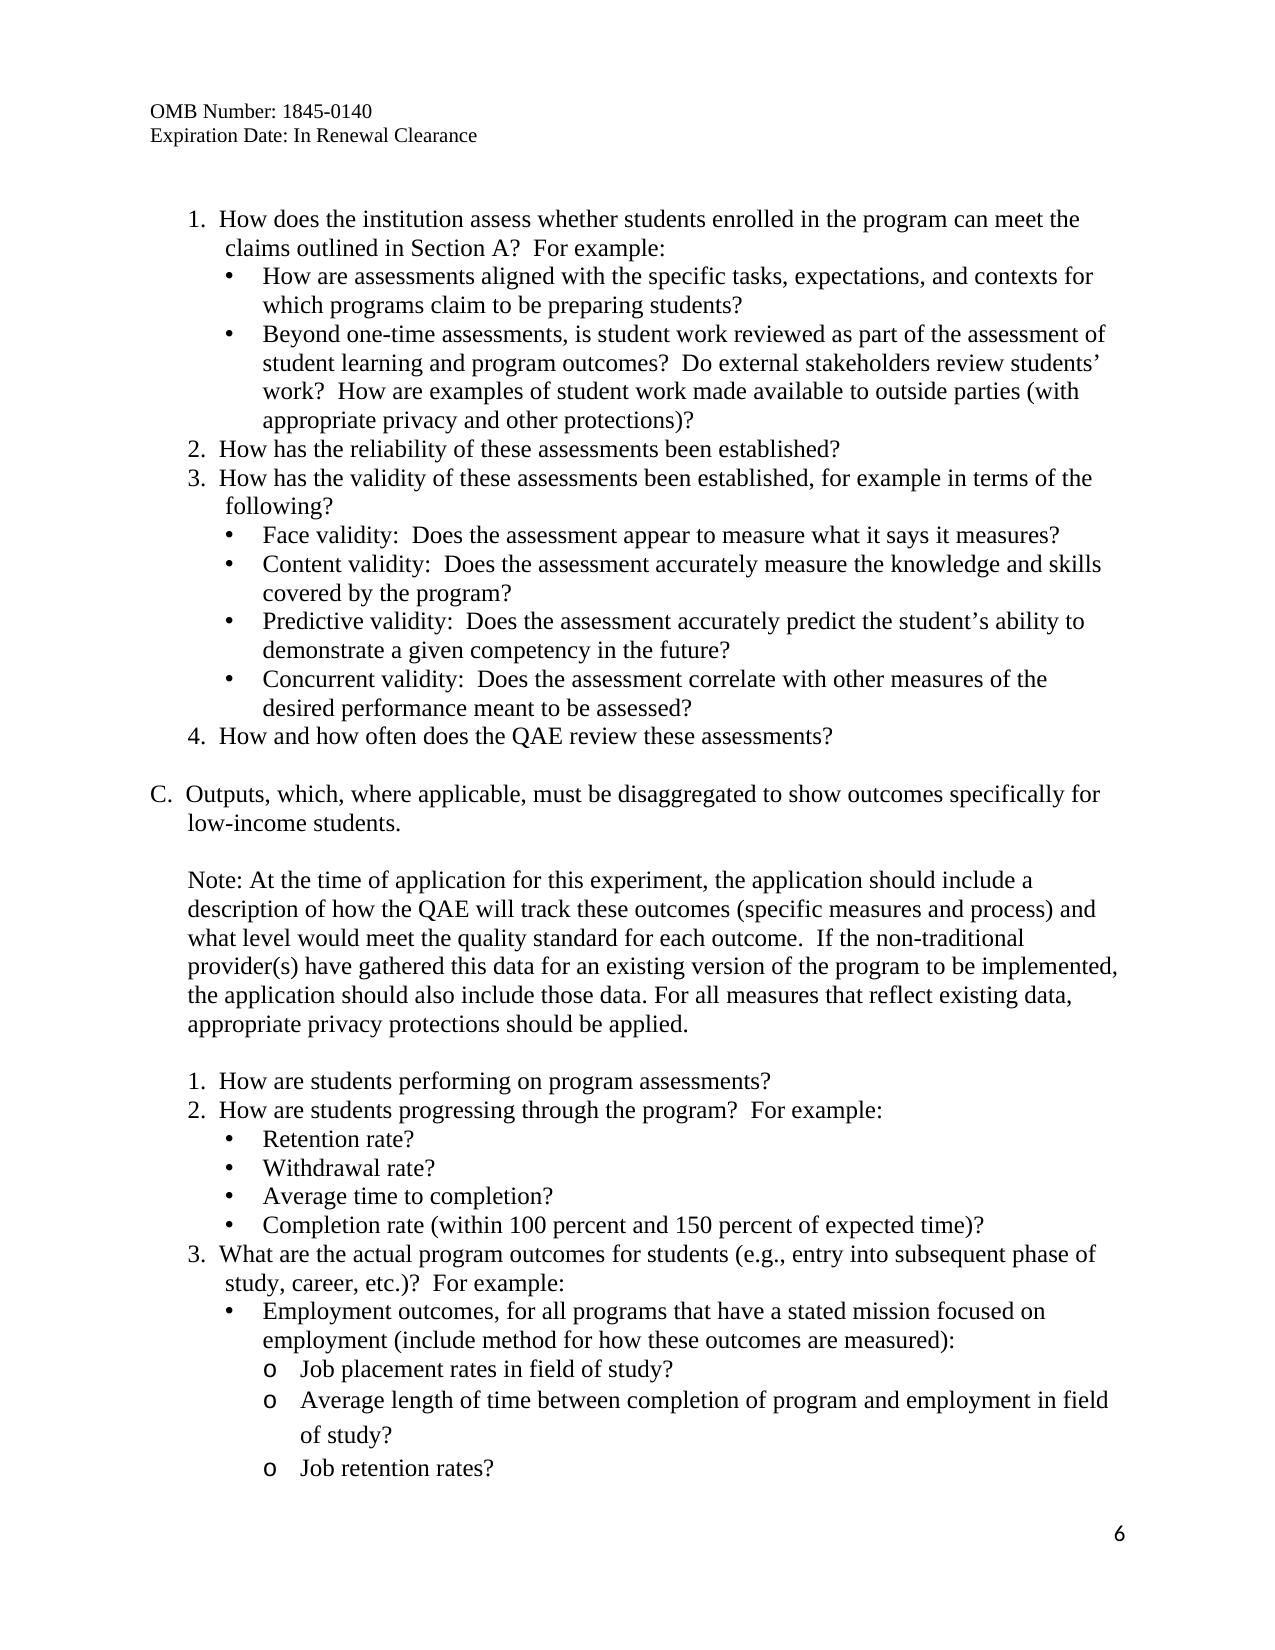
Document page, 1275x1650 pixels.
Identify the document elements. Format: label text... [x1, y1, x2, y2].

text 2. How has the reliability of these assessments been established? [187, 434, 1125, 463]
text 3. What are the actual program outcomes for students (e.g., entry into subsequent phase of study, career, etc.)? For example: [187, 1239, 1125, 1296]
list Concurrent validity: Does the assessment correlate with other measures of the desired performance meant to be assessed? [225, 664, 1125, 721]
list Withdrawal rate? [225, 1153, 1125, 1181]
list C. Outputs, which, where applicable, must be disaggregated to show outcomes specifically for low-income students. [150, 779, 1125, 836]
text 3. How has the validity of these assessments been established, for example in terms of the following? [187, 463, 1125, 520]
text 1. How does the institution assess whether students enrolled in the program can meet the claims outlined in Section A? For example: [187, 204, 1125, 261]
list Average time to completion? [225, 1181, 1125, 1210]
list Job placement rates in field of study? [262, 1354, 1125, 1385]
text 4. How and how often does the QAE review these assessments? [187, 721, 1125, 750]
list Average length of time between completion of program and employment in field of study? [262, 1385, 1125, 1449]
list Content validity: Does the assessment accurately measure the knowledge and skills covered by the program? [225, 549, 1125, 606]
text 1. How are students performing on program assessments? [187, 1066, 1125, 1095]
list Face validity: Does the assessment appear to measure what it says it measures? [225, 520, 1125, 549]
list Job retention rates? [262, 1453, 1125, 1484]
list Completion rate (within 100 percent and 150 percent of expected time)? [225, 1210, 1125, 1239]
list Employment outcomes, for all programs that have a stated mission focused on employment (include method for how these outcomes are measured): [225, 1296, 1125, 1354]
text 2. How are students progressing through the program? For example: [187, 1095, 1125, 1124]
list How are assessments aligned with the specific tasks, expectations, and contexts for which programs claim to be preparing students? [225, 261, 1125, 319]
list Retention rate? [225, 1124, 1125, 1153]
list Beyond one-time assessments, is student work reviewed as part of the assessment of student learning and program outcomes? Do external stakeholders review students’ work? How are examples of student work made available to outside parties (with appropriate privacy and other protections)? [225, 319, 1125, 434]
list Predictive validity: Does the assessment accurately predict the student’s ability to demonstrate a given competency in the future? [225, 606, 1125, 664]
text Note: At the time of application for this experiment, the application should include a description of how the QAE will track these outcomes (specific measures and process) and what level would meet the quality standard for each outcome. If the non-traditional provider(s) have gathered this data for an existing version of the program to be implemented, the application should also include those data. For all measures that reflect existing data, appropriate privacy protections should be applied. [187, 865, 1125, 1038]
